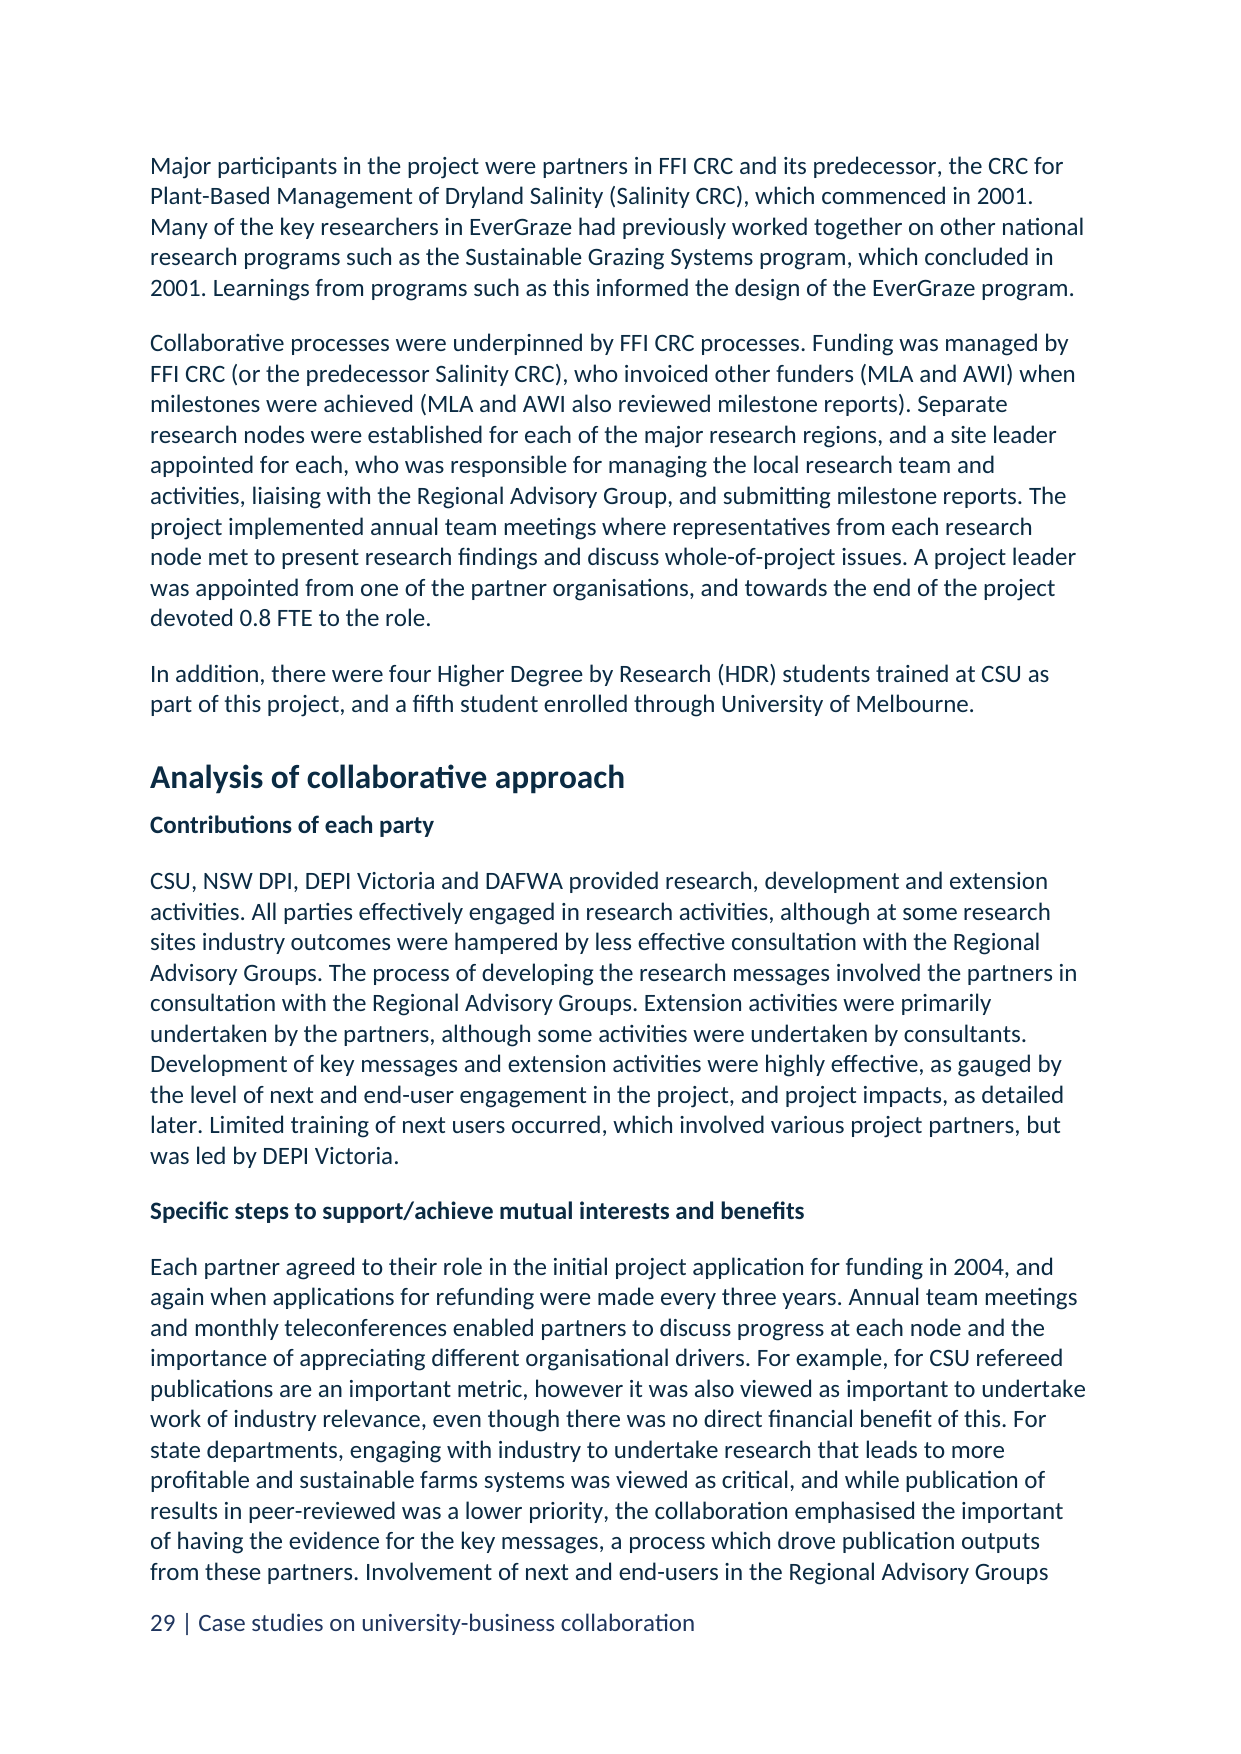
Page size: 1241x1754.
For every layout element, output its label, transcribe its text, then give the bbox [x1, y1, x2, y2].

subtitle Analysis of collaborative approach [150, 756, 1090, 797]
text Contributions of each party [150, 809, 1090, 840]
text Major participants in the project were partners in FFI CRC and its predecessor, the CRC for Plant-Based Management of Dryland Salinity (Salinity CRC), which commenced in 2001. Many of the key researchers in EverGraze had previously worked together on other national research programs such as the Sustainable Grazing Systems program, which concluded in 2001. Learnings from programs such as this informed the design of the EverGraze program. [150, 150, 1090, 303]
text CSU, NSW DPI, DEPI Victoria and DAFWA provided research, development and extension activities. All parties effectively engaged in research activities, although at some research sites industry outcomes were hampered by less effective consultation with the Regional Advisory Groups. The process of developing the research messages involved the partners in consultation with the Regional Advisory Groups. Extension activities were primarily undertaken by the partners, although some activities were undertaken by consultants. Development of key messages and extension activities were highly effective, as gauged by the level of next and end-user engagement in the project, and project impacts, as detailed later. Limited training of next users occurred, which involved various project partners, but was led by DEPI Victoria. [150, 865, 1090, 1170]
text In addition, there were four Higher Degree by Research (HDR) students trained at CSU as part of this project, and a fifth student enrolled through University of Melbourne. [150, 658, 1090, 719]
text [150, 1251, 1090, 1587]
text Specific steps to support/achieve mutual interests and benefits [150, 1195, 1090, 1226]
text Collaborative processes were underpinned by FFI CRC processes. Funding was managed by FFI CRC (or the predecessor Salinity CRC), who invoiced other funders (MLA and AWI) when milestones were achieved (MLA and AWI also reviewed milestone reports). Separate research nodes were established for each of the major research regions, and a site leader appointed for each, who was responsible for managing the local research team and activities, liaising with the Regional Advisory Group, and submitting milestone reports. The project implemented annual team meetings where representatives from each research node met to present research findings and discuss whole-of-project issues. A project leader was appointed from one of the partner organisations, and towards the end of the project devoted 0.8 FTE to the role. [150, 328, 1090, 633]
